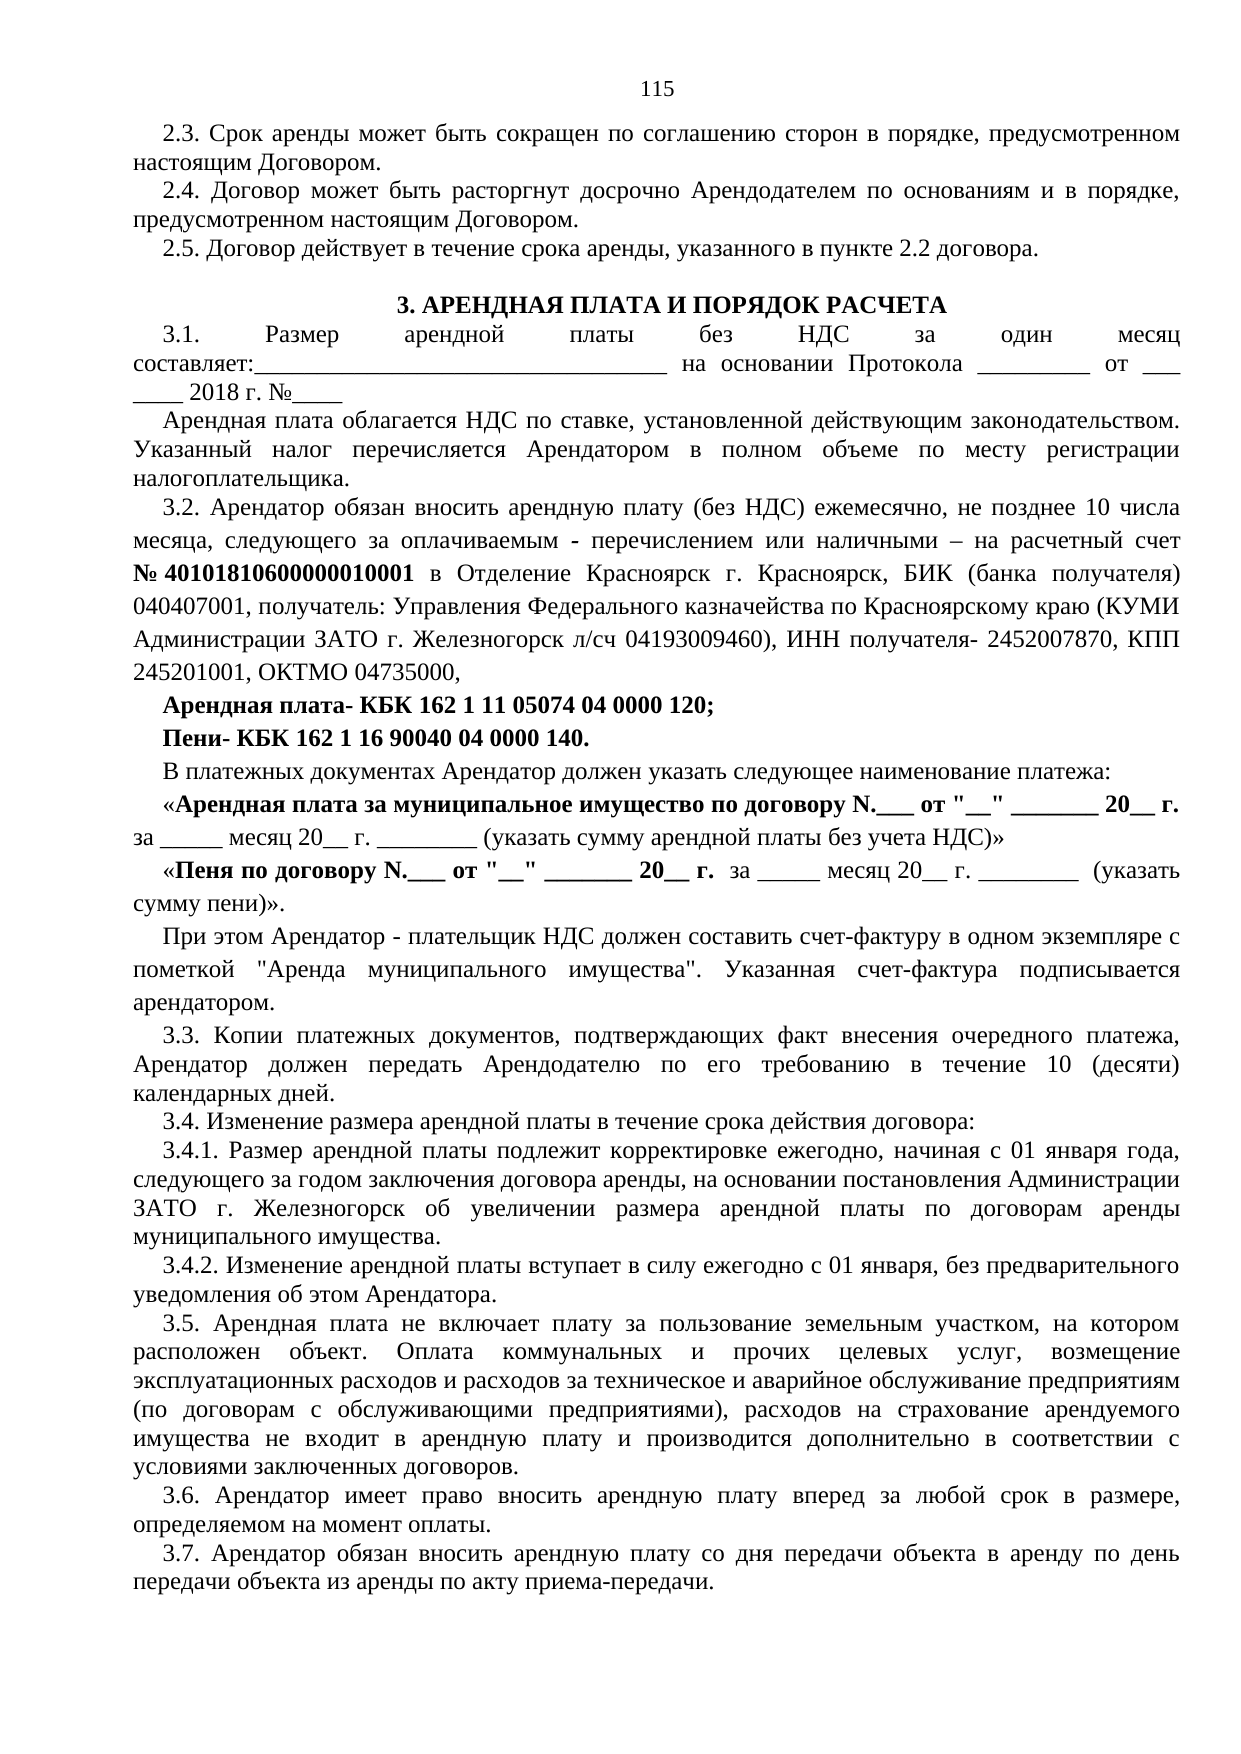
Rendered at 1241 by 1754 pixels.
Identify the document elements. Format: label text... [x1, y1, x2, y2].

text 3.7. Арендатор обязан вносить арендную плату со дня передачи объекта в аренду по день передачи объекта из аренды по акту приема-передачи. [133, 1538, 1181, 1595]
text 2.4. Договор может быть расторгнут досрочно Арендодателем по основаниям и в порядке, предусмотренном настоящим Договором. [133, 176, 1181, 233]
text 3.2. Арендатор обязан вносить арендную плату (без НДС) ежемесячно, не позднее 10 числа месяца, следующего за оплачиваемым - перечислением или наличными – на расчетный счет № 40101810600000010001 в Отделение Красноярск г. Красноярск, БИК (банка получателя) 040407001, получатель: Управления Федерального казначейства по Красноярскому краю (КУМИ Администрации ЗАТО г. Железногорск л/сч 04193009460), ИНН получателя- 2452007870, КПП 245201001, ОКТМО 04735000, [133, 492, 1181, 686]
text 3.1. Размер арендной платы без НДС за один месяц составляет:_________________________________ на основании Протокола _________ от ___ ____ 2018 г. №____ [133, 319, 1181, 406]
text «Арендная плата за муниципальное имущество по договору N.___ от "__" _______ 20__ г. за _____ месяц 20__ г. ________ (указать сумму арендной платы без учета НДС)» [133, 789, 1181, 851]
text Арендная плата- КБК 162 1 11 05074 04 0000 120; [133, 690, 1181, 719]
text 2.5. Договор действует в течение срока аренды, указанного в пункте 2.2 договора. [133, 233, 1181, 262]
text 3.4. Изменение размера арендной платы в течение срока действия договора: [133, 1106, 1181, 1135]
text Пени- КБК 162 1 16 90040 04 0000 140. [133, 723, 1181, 752]
text Арендная плата облагается НДС по ставке, установленной действующим законодательством. Указанный налог перечисляется Арендатором в полном объеме по месту регистрации налогоплательщика. [133, 406, 1181, 492]
text В платежных документах Арендатор должен указать следующее наименование платежа: [133, 756, 1181, 785]
text 2.3. Срок аренды может быть сокращен по соглашению сторон в порядке, предусмотренном настоящим Договором. [133, 118, 1181, 176]
text 3.5. Арендная плата не включает плату за пользование земельным участком, на котором расположен объект. Оплата коммунальных и прочих целевых услуг, возмещение эксплуатационных расходов и расходов за техническое и аварийное обслуживание предприятиям (по договорам с обслуживающими предприятиями), расходов на страхование арендуемого имущества не входит в арендную плату и производится дополнительно в соответствии с условиями заключенных договоров. [133, 1308, 1181, 1480]
text «Пеня по договору N.___ от "__" _______ 20__ г. за _____ месяц 20__ г. ________ (указать сумму пени)». [133, 855, 1181, 917]
text 3.3. Копии платежных документов, подтверждающих факт внесения очередного платежа, Арендатор должен передать Арендодателю по его требованию в течение 10 (десяти) календарных дней. [133, 1020, 1181, 1106]
text 3.4.2. Изменение арендной платы вступает в силу ежегодно с 01 января, без предварительного уведомления об этом Арендатора. [133, 1250, 1181, 1308]
text 3.6. Арендатор имеет право вносить арендную плату вперед за любой срок в размере, определяемом на момент оплаты. [133, 1480, 1181, 1538]
text 3.4.1. Размер арендной платы подлежит корректировке ежегодно, начиная с 01 января года, следующего за годом заключения договора аренды, на основании постановления Администрации ЗАТО г. Железногорск об увеличении размера арендной платы по договорам аренды муниципального имущества. [133, 1135, 1181, 1250]
text При этом Арендатор - плательщик НДС должен составить счет-фактуру в одном экземпляре с пометкой "Аренда муниципального имущества". Указанная счет-фактура подписывается арендатором. [133, 921, 1181, 1016]
text 3. АРЕНДНАЯ ПЛАТА И ПОРЯДОК РАСЧЕТА [133, 291, 1181, 319]
